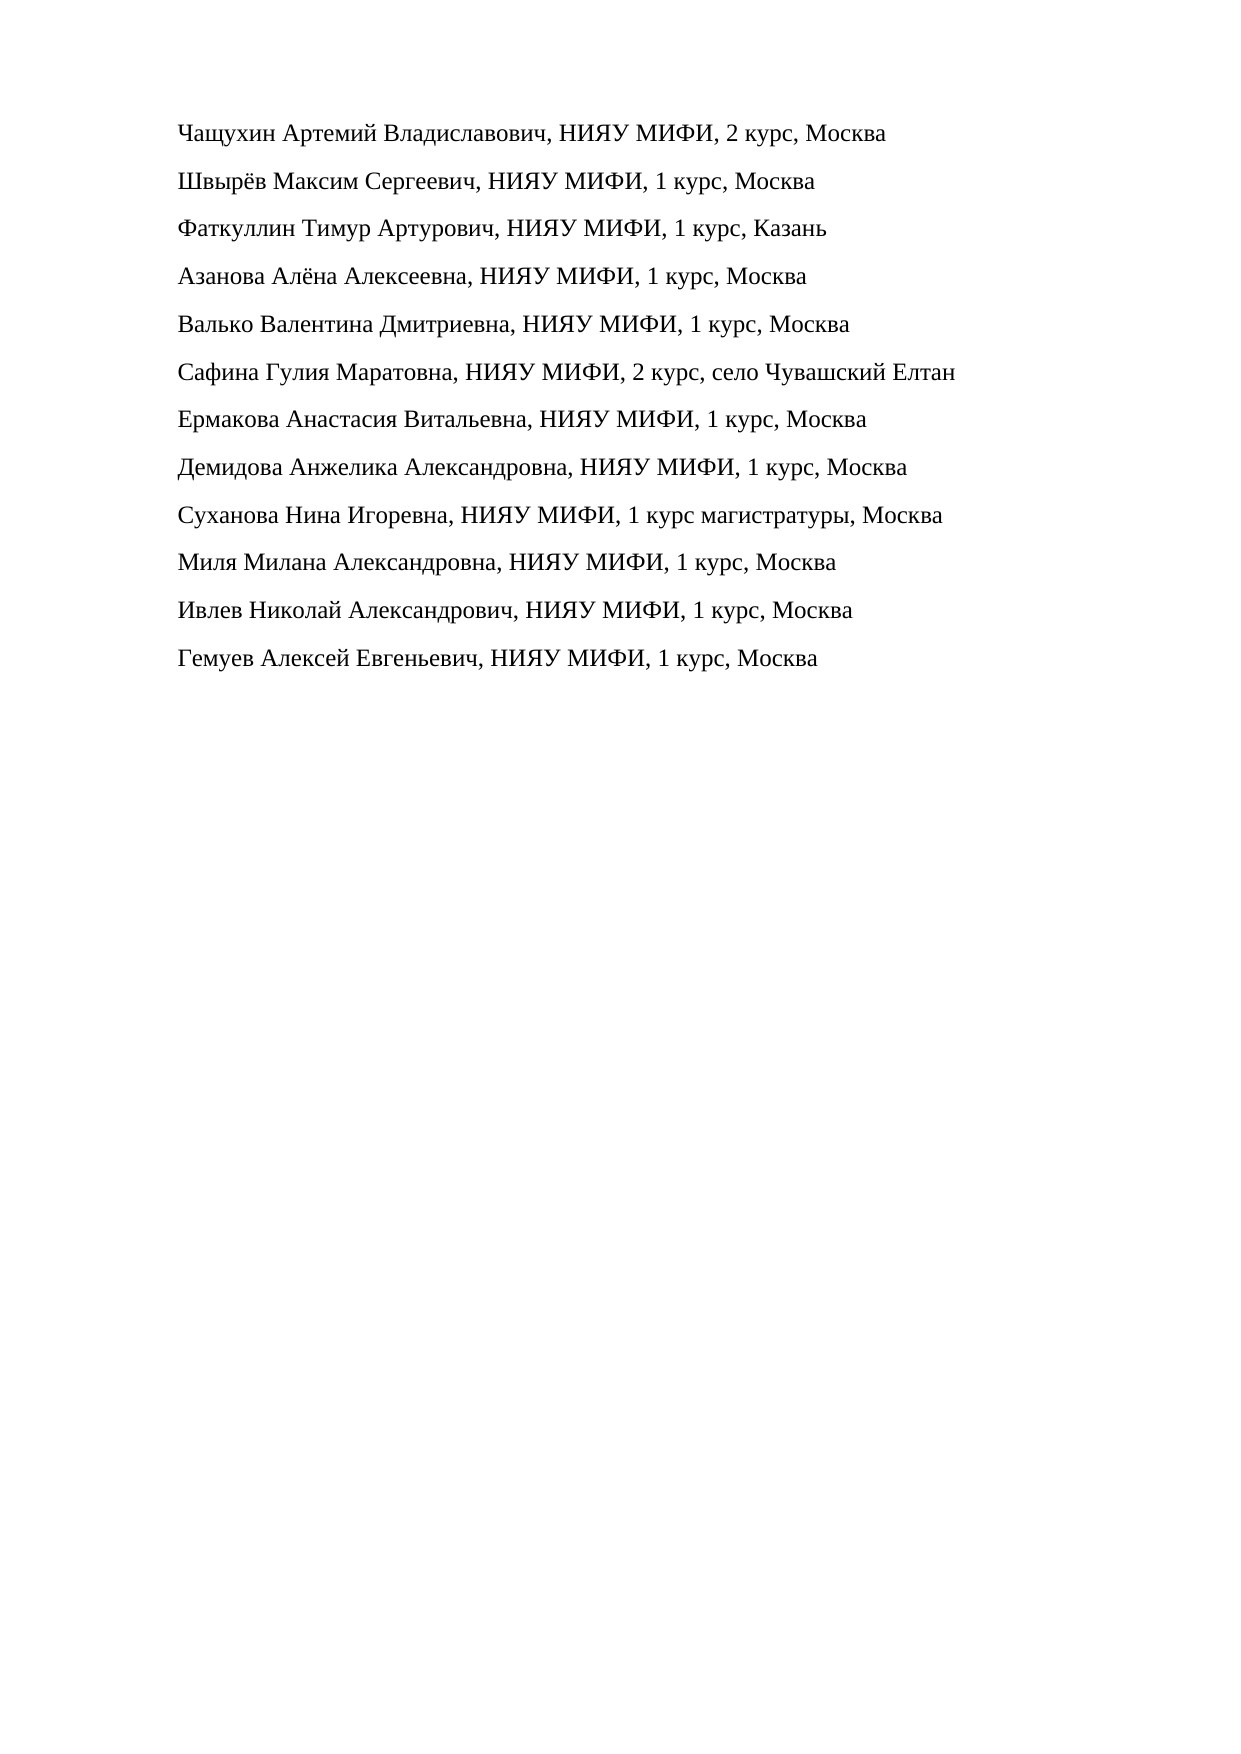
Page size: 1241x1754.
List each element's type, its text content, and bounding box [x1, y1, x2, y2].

text Азанова Алёна Алексеевна, НИЯУ МИФИ, 1 курс, Москва [177, 261, 1152, 290]
text Ермакова Анастасия Витальевна, НИЯУ МИФИ, 1 курс, Москва [177, 404, 1152, 433]
text Сафина Гулия Маратовна, НИЯУ МИФИ, 2 курс, село Чувашский Елтан [177, 357, 1152, 385]
text Суханова Нина Игоревна, НИЯУ МИФИ, 1 курс магистратуры, Москва [177, 500, 1152, 528]
text Демидова Анжелика Александровна, НИЯУ МИФИ, 1 курс, Москва [177, 452, 1152, 481]
text Чащухин Артемий Владиславович, НИЯУ МИФИ, 2 курс, Москва [177, 118, 1152, 147]
text Гемуев Алексей Евгеньевич, НИЯУ МИФИ, 1 курс, Москва [177, 643, 1152, 672]
text Фаткуллин Тимур Артурович, НИЯУ МИФИ, 1 курс, Казань [177, 213, 1152, 242]
text Миля Милана Александровна, НИЯУ МИФИ, 1 курс, Москва [177, 547, 1152, 576]
text Швырёв Максим Сергеевич, НИЯУ МИФИ, 1 курс, Москва [177, 166, 1152, 194]
text Валько Валентина Дмитриевна, НИЯУ МИФИ, 1 курс, Москва [177, 309, 1152, 338]
text Ивлев Николай Александрович, НИЯУ МИФИ, 1 курс, Москва [177, 595, 1152, 624]
